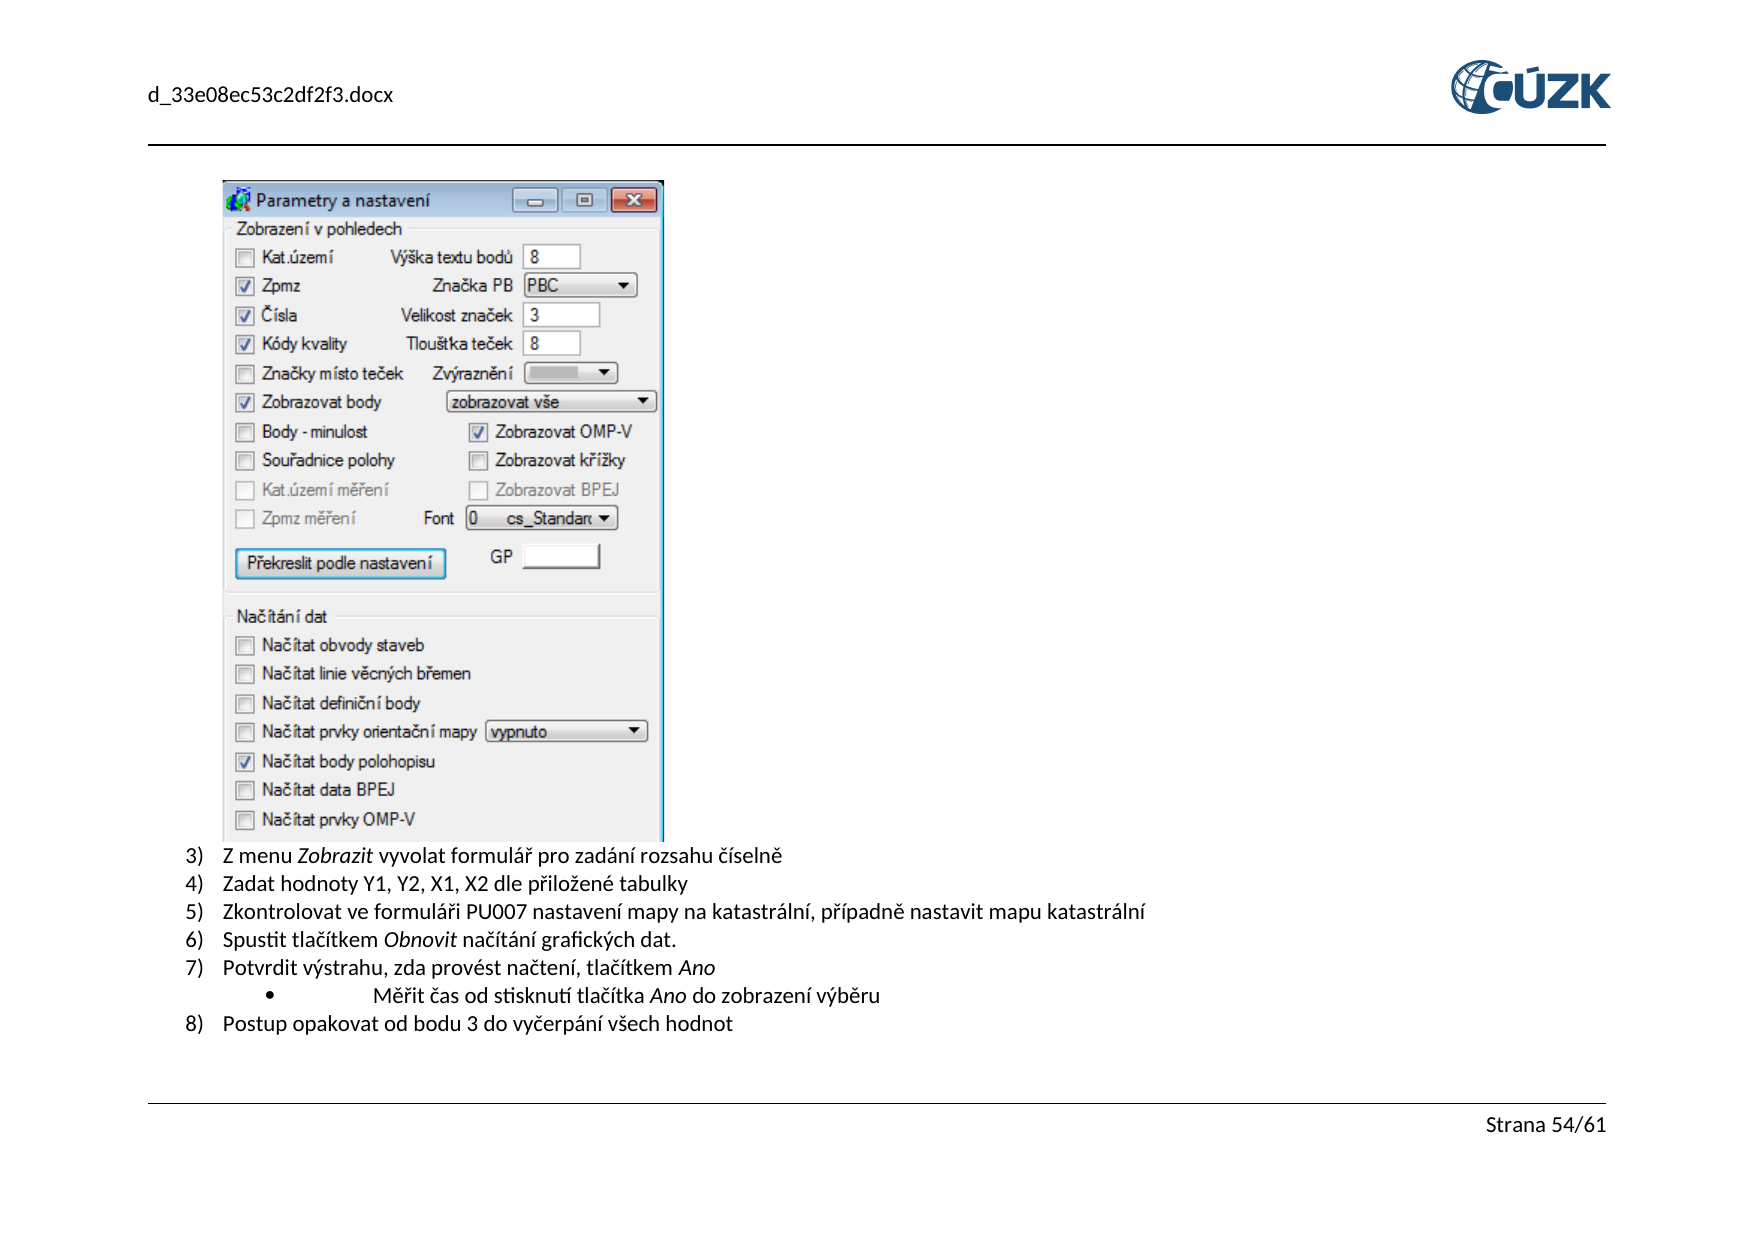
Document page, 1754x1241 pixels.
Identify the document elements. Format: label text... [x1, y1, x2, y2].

list Z menu Zobrazit vyvolat formulář pro zadání rozsahu číselně [185, 841, 1606, 869]
list Postup opakovat od bodu 3 do vyčerpání všech hodnot [185, 1009, 1606, 1037]
list Potvrdit výstrahu, zda provést načtení, tlačítkem Ano [185, 953, 1606, 981]
list Spustit tlačítkem Obnovit načítání grafických dat. [185, 925, 1606, 953]
list Měřit čas od stisknutí tlačítka Ano do zobrazení výběru [266, 981, 1606, 1009]
list Zkontrolovat ve formuláři PU007 nastavení mapy na katastrální, případně nastavit mapu katastrální [185, 897, 1606, 925]
list Zadat hodnoty Y1, Y2, X1, X2 dle přiložené tabulky [185, 869, 1606, 897]
picture [1451, 60, 1611, 114]
picture [222, 180, 665, 842]
